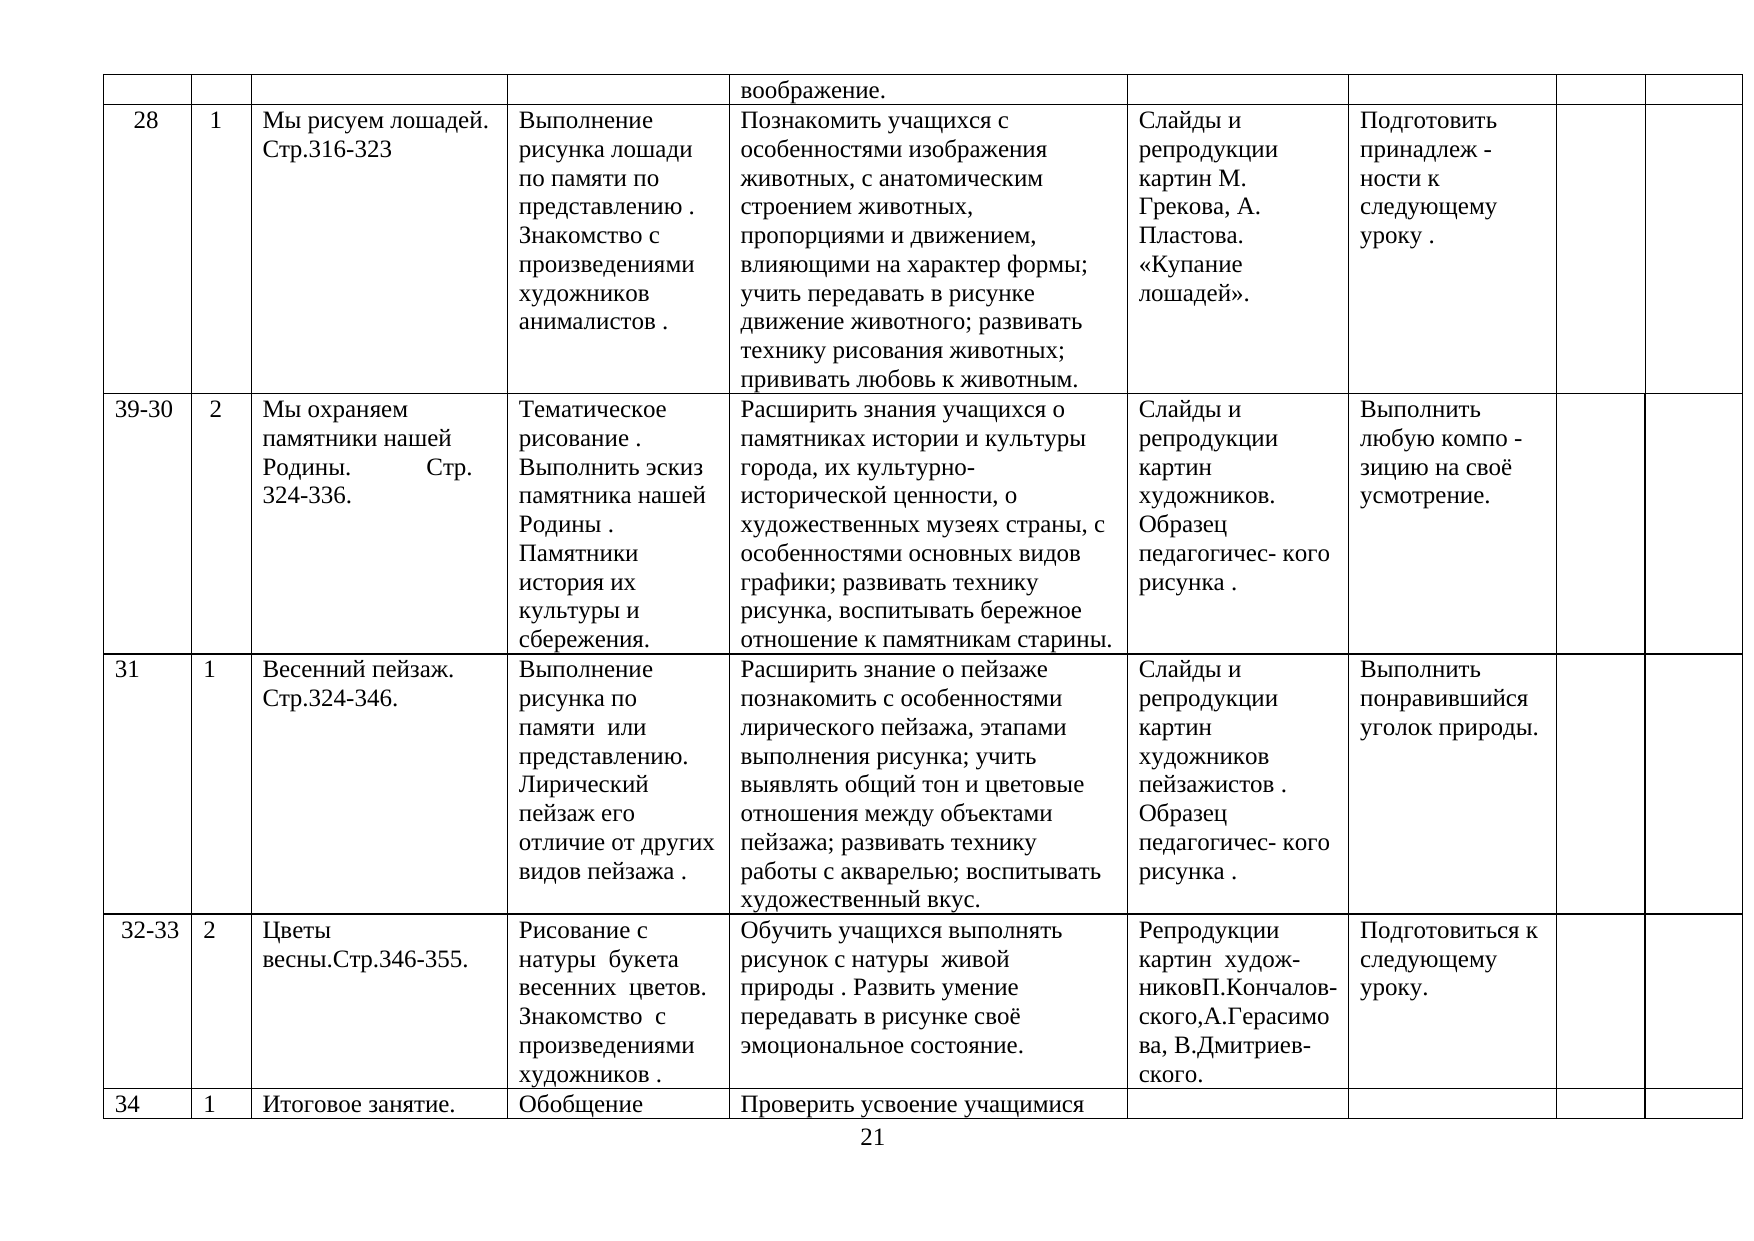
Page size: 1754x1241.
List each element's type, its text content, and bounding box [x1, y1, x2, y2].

table_cell Выполнить понравившийся уголок природы. [1349, 655, 1556, 913]
table_cell [1646, 915, 1742, 1087]
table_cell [252, 1089, 507, 1118]
table_cell Познакомить учащихся с особенностями изображения животных, с анатомическим строением животных, пропорциями и движением, влияющими на характер формы; учить передавать в рисунке движение животного; развивать технику рисования животных; прививать любовь к животным. [730, 105, 1127, 393]
table_cell Репродукции картин худож- никовП.Кончалов- ского,А.Герасимова, В.Дмитриев- ского. [1128, 915, 1348, 1087]
table_cell 1 [192, 655, 251, 913]
table_cell Слайды и репродукции картин художников пейзажистов . Образец педагогичес- кого рисунка . [1128, 655, 1348, 913]
table_cell Выполнение рисунка по памяти или представлению. Лирический пейзаж его отличие от других видов пейзажа . [508, 655, 729, 913]
table_cell [1646, 1089, 1742, 1118]
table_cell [252, 75, 507, 104]
table_cell Тематическое рисование . Выполнить эскиз памятника нашей Родины . Памятники история их культуры и сбережения. [508, 394, 729, 653]
table_cell [1557, 75, 1645, 104]
table_cell [1128, 1089, 1348, 1118]
table_cell Подготовиться к следующему уроку. [1349, 915, 1556, 1087]
table_cell 1 [192, 105, 251, 393]
table_cell [1349, 1089, 1556, 1118]
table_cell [730, 75, 1127, 104]
table_cell [1557, 915, 1644, 1087]
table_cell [1128, 75, 1348, 104]
table_cell Выполнить любую компо -зицию на своё усмотрение. [1349, 394, 1556, 653]
table_cell 32-33 [104, 915, 191, 1087]
table_cell Весенний пейзаж. Стр.324-346. [252, 655, 507, 913]
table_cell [730, 1089, 1127, 1118]
table_cell [1557, 394, 1644, 653]
table_cell [1557, 105, 1645, 393]
table_cell 39-30 [104, 394, 191, 653]
table_cell 31 [104, 655, 191, 913]
table_cell Обучить учащихся выполнять рисунок с натуры живой природы . Развить умение передавать в рисунке своё эмоциональное состояние. [730, 915, 1127, 1087]
table_cell Расширить знание о пейзаже познакомить с особенностями лирического пейзажа, этапами выполнения рисунка; учить выявлять общий тон и цветовые отношения между объектами пейзажа; развивать технику работы с акварелью; воспитывать художественный вкус. [730, 655, 1127, 913]
table_cell 2 [192, 915, 251, 1087]
table_cell Рисование с натуры букета весенних цветов. Знакомство с произведениями художников . [508, 915, 729, 1087]
table_cell Цветы весны.Стр.346-355. [252, 915, 507, 1087]
table_cell Подготовить принадлеж -ности к следующему уроку . [1349, 105, 1556, 393]
table_cell [1557, 1089, 1644, 1118]
table_cell Слайды и репродукции картин художников. Образец педагогичес- кого рисунка . [1128, 394, 1348, 653]
table_cell Расширить знания учащихся о памятниках истории и культуры города, их культурно-исторической ценности, о художественных музеях страны, с особенностями основных видов графики; развивать технику рисунка, воспитывать бережное отношение к памятникам старины. [730, 394, 1127, 653]
table_cell [1557, 655, 1644, 913]
table_cell 1 [192, 75, 251, 104]
table_cell [1646, 75, 1742, 104]
table_cell Слайды и репродукции картин М. Грекова, А. Пластова. «Купание лошадей». [1128, 105, 1348, 393]
table_cell [1646, 655, 1742, 913]
table_cell 34 [104, 1089, 191, 1118]
table_cell Мы рисуем лошадей. Стр.316-323 [252, 105, 507, 393]
table_cell Выполнение рисунка лошади по памяти по представлению . Знакомство с произведениями художников анималистов . [508, 105, 729, 393]
table_cell 27 [104, 75, 191, 104]
table_cell Мы охраняем памятники нашей Родины. Стр. 324-336. [252, 394, 507, 653]
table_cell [508, 1089, 729, 1118]
table_cell 1 [192, 1089, 251, 1118]
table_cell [508, 75, 729, 104]
table_cell 28 [104, 105, 191, 393]
table_cell [1646, 394, 1742, 653]
table_cell 2 [192, 394, 251, 653]
table_cell [1646, 105, 1742, 393]
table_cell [1349, 75, 1556, 104]
